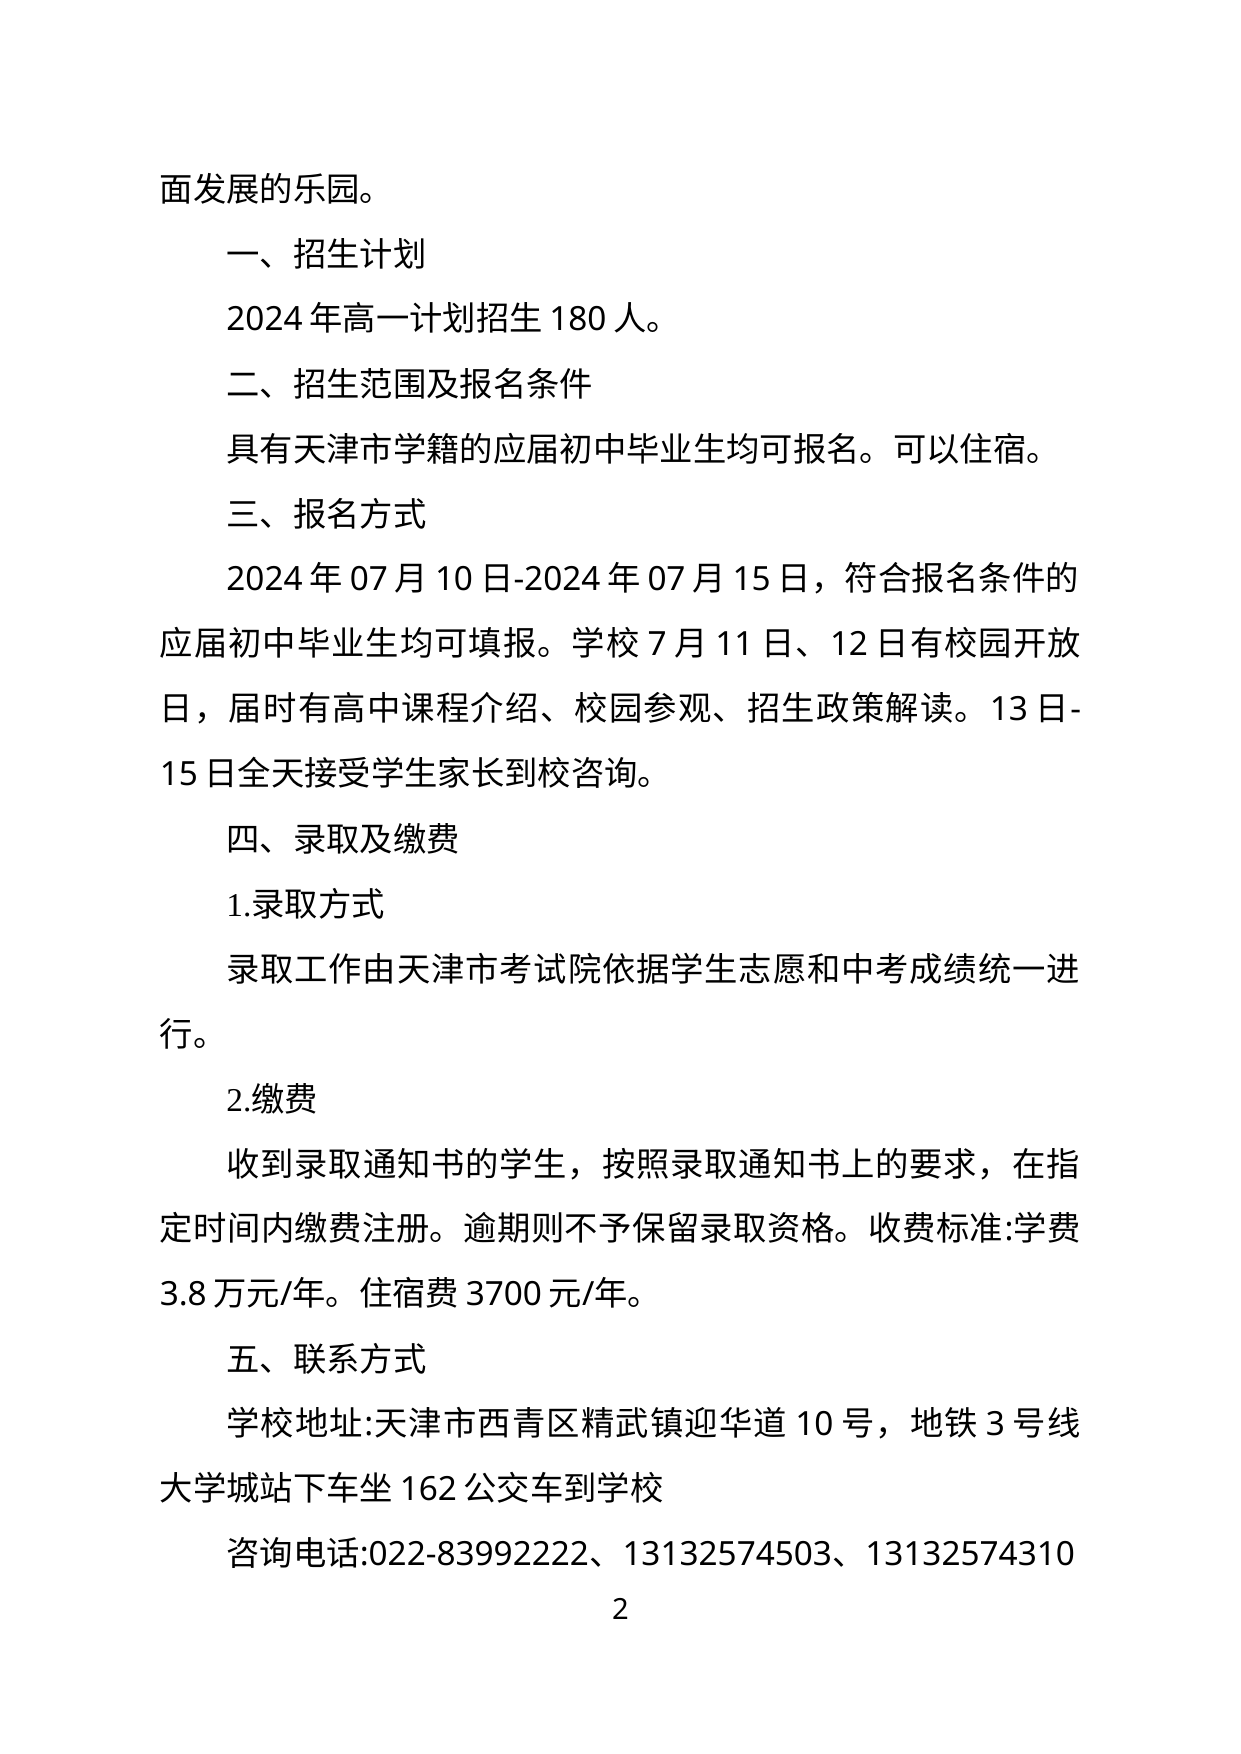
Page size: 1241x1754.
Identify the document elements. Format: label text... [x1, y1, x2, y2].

text 咨询电话:022-83992222、13132574503、13132574310 [159, 1519, 1081, 1584]
text 二、招生范围及报名条件 [159, 349, 1081, 414]
text 三、报名方式 [159, 479, 1081, 544]
text 一、招生计划 [159, 219, 1081, 284]
text 收到录取通知书的学生，按照录取通知书上的要求，在指定时间内缴费注册。逾期则不予保留录取资格。收费标准:学费3.8万元/年。住宿费3700元/年。 [159, 1129, 1081, 1324]
text 1.录取方式 [159, 869, 1081, 934]
text 四、录取及缴费 [159, 804, 1081, 869]
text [159, 154, 1081, 219]
text 五、联系方式 [159, 1324, 1081, 1389]
text 2.缴费 [159, 1064, 1081, 1129]
text 学校地址:天津市西青区精武镇迎华道10号，地铁3号线大学城站下车坐162公交车到学校 [159, 1389, 1081, 1519]
text 2024年高一计划招生180人。 [159, 284, 1081, 349]
text 录取工作由天津市考试院依据学生志愿和中考成绩统一进行。 [159, 934, 1081, 1064]
text 具有天津市学籍的应届初中毕业生均可报名。可以住宿。 [159, 414, 1081, 479]
text 2024年07月10日-2024年07月15日，符合报名条件的应届初中毕业生均可填报。学校7月11日、12日有校园开放日，届时有高中课程介绍、校园参观、招生政策解读。13日-15日全天接受学生家长到校咨询。 [159, 544, 1081, 804]
